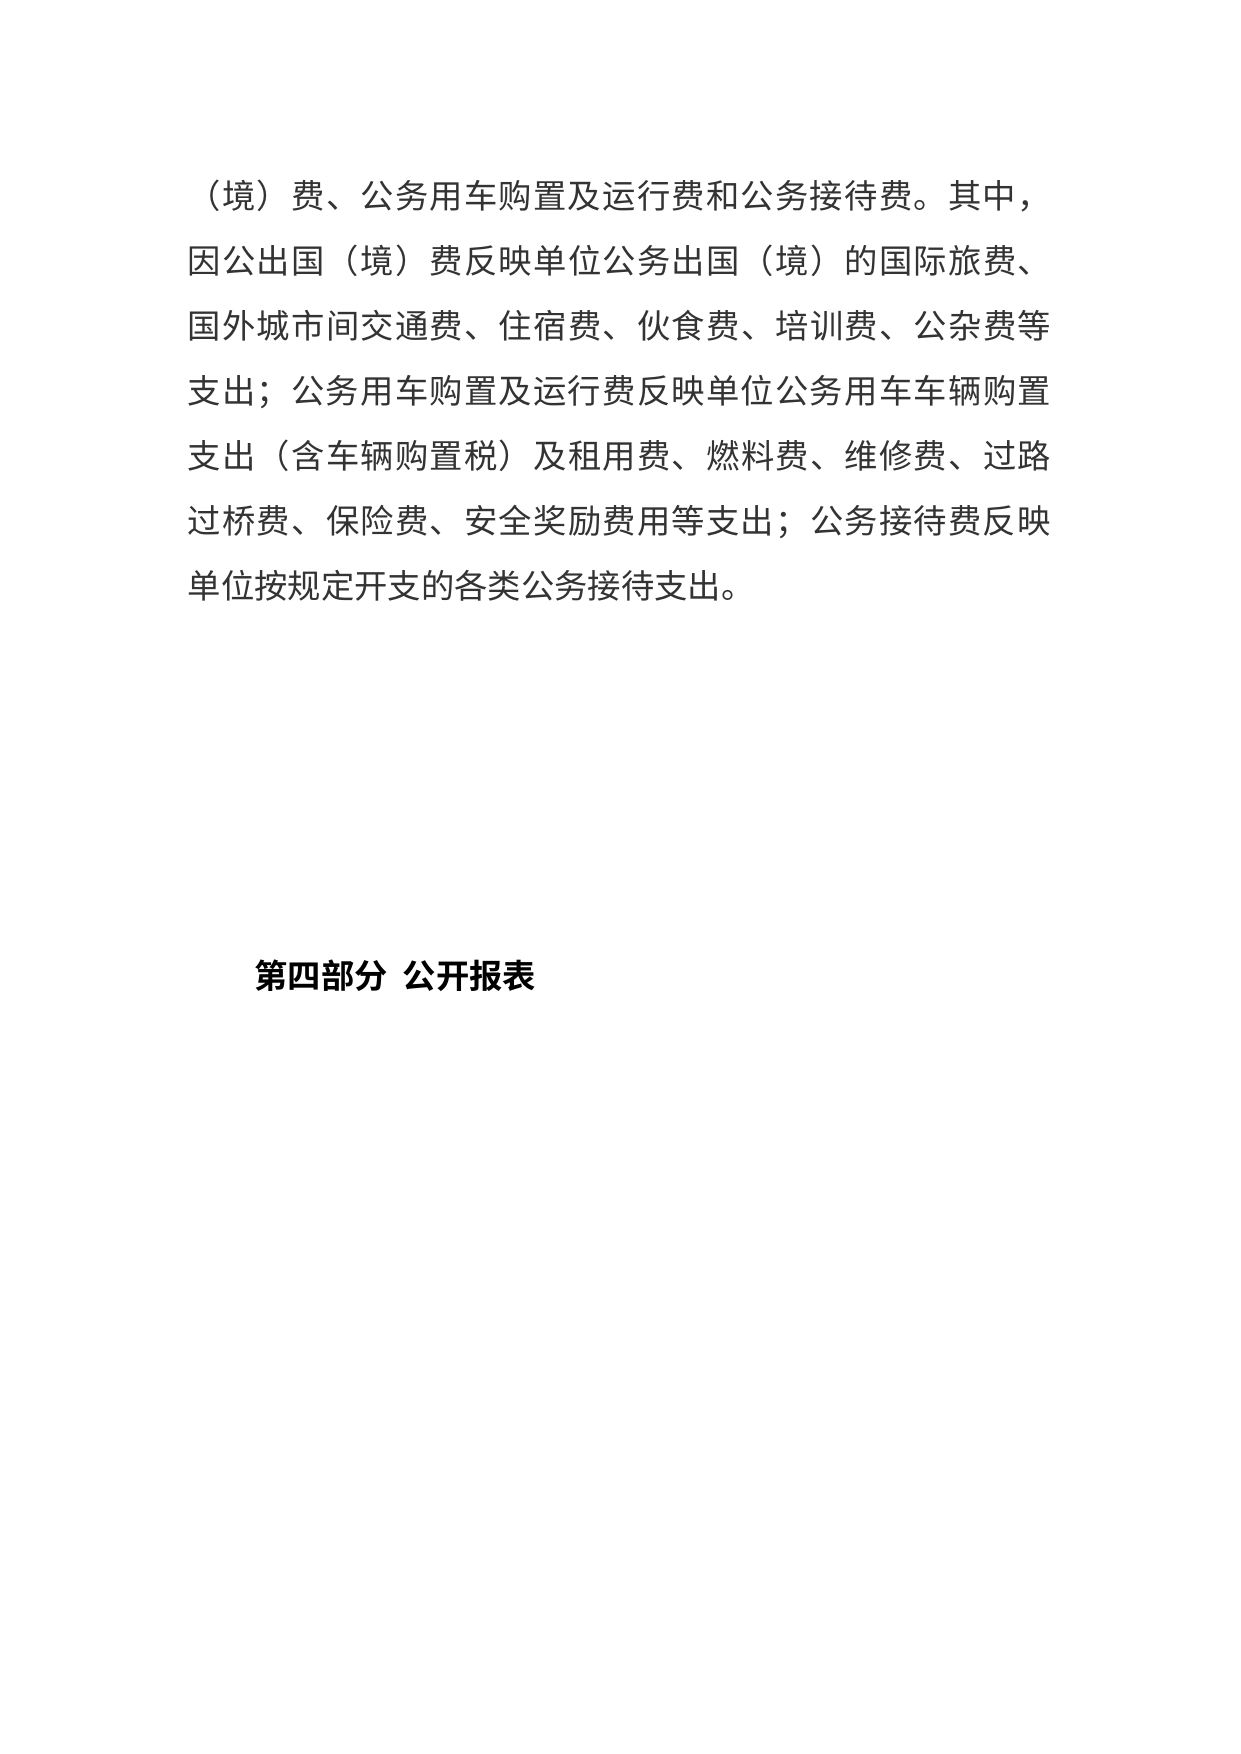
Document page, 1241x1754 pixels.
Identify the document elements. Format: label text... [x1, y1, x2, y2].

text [187, 162, 1053, 617]
text 第四部分 公开报表 [187, 942, 1053, 1007]
